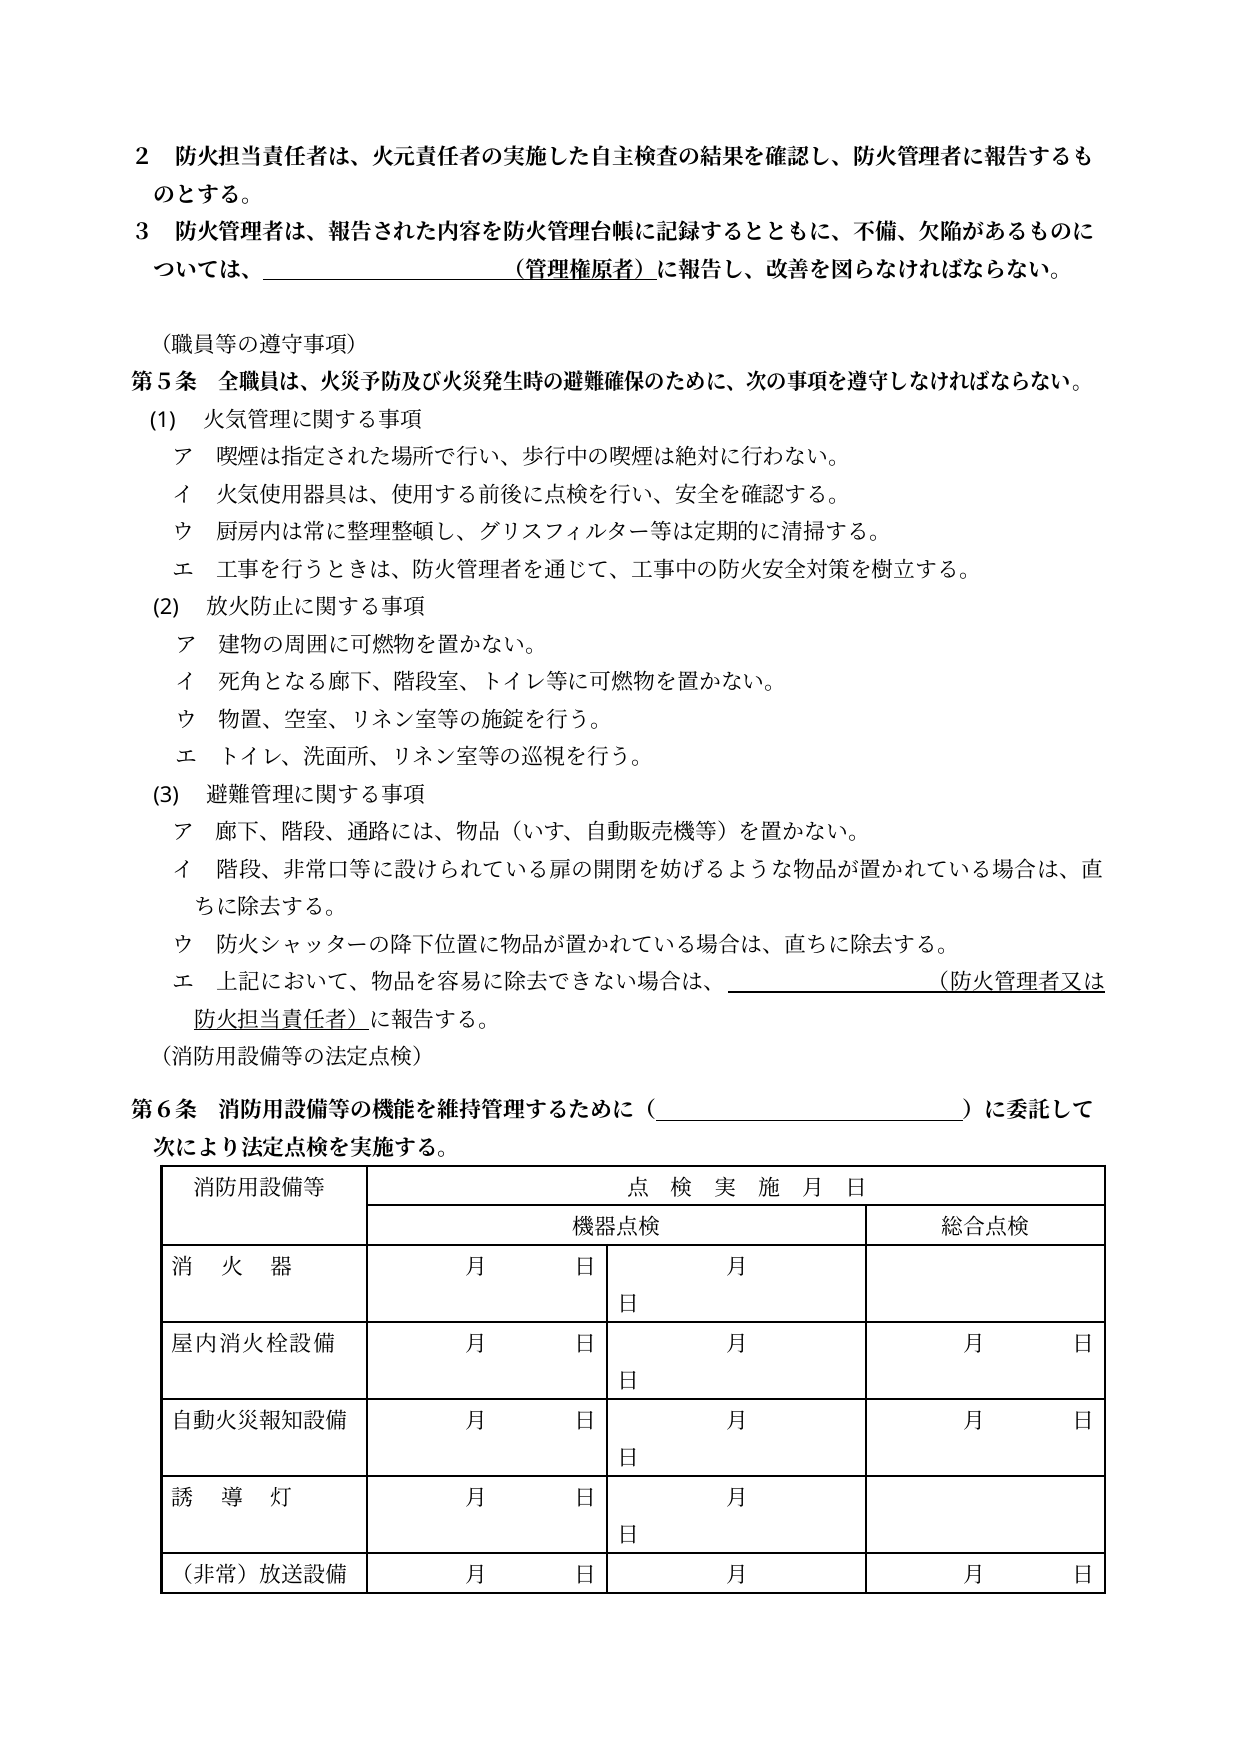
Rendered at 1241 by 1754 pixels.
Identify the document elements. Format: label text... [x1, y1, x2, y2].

text (3) 避難管理に関する事項 [131, 774, 1106, 811]
text （職員等の遵守事項） [150, 324, 1106, 361]
table_cell 月 日 [608, 1246, 865, 1321]
table_header 点 検 実 施 月 日 [368, 1167, 1104, 1204]
table_cell 月 日 [368, 1400, 606, 1475]
table_cell 月 日 [368, 1323, 606, 1398]
table_cell [867, 1477, 1104, 1552]
table_cell 月 日 [867, 1323, 1104, 1398]
text 第５条 全職員は、火災予防及び火災発生時の避難確保のために、次の事項を遵守しなければならない。 [131, 361, 1106, 399]
table_cell 月 日 [867, 1400, 1104, 1475]
table_cell 自動火災報知設備 [163, 1400, 366, 1475]
table_cell 機器点検 [368, 1206, 865, 1244]
table_cell 月 日 [867, 1554, 1104, 1592]
text イ 火気使用器具は、使用する前後に点検を行い、安全を確認する。 [150, 474, 1106, 511]
text イ 死角となる廊下、階段室、トイレ等に可燃物を置かない。 [131, 661, 1106, 699]
text ウ 防火シャッターの降下位置に物品が置かれている場合は、直ちに除去する。 [172, 924, 1106, 961]
text ３ 防火管理者は、報告された内容を防火管理台帳に記録するとともに、不備、欠陥があるものについては、 （管理権原者）に報告し、改善を図らなければならない。 [131, 211, 1106, 286]
text ア 廊下、階段、通路には、物品（いす、自動販売機等）を置かない。 [150, 811, 1106, 849]
table_cell 誘導灯 [163, 1477, 366, 1552]
text イ 階段、非常口等に設けられている扉の開閉を妨げるような物品が置かれている場合は、直ちに除去する。 [150, 849, 1106, 924]
table_cell 月 日 [368, 1477, 606, 1552]
text エ 工事を行うときは、防火管理者を通じて、工事中の防火安全対策を樹立する。 [150, 549, 1106, 586]
text ア 建物の周囲に可燃物を置かない。 [131, 624, 1106, 661]
text ２ 防火担当責任者は、火元責任者の実施した自主検査の結果を確認し、防火管理者に報告するものとする。 [131, 136, 1106, 211]
text (2) 放火防止に関する事項 [131, 586, 1106, 624]
text ウ 厨房内は常に整理整頓し、グリスフィルター等は定期的に清掃する。 [150, 511, 1106, 549]
text ウ 物置、空室、リネン室等の施錠を行う。 [131, 699, 1106, 736]
table_cell 総合点検 [867, 1206, 1104, 1244]
text ア 喫煙は指定された場所で行い、歩行中の喫煙は絶対に行わない。 [150, 436, 1106, 474]
table_cell 月 日 [608, 1400, 865, 1475]
text 第６条 消防用設備等の機能を維持管理するために（ ）に委託して次により法定点検を実施する。 [131, 1089, 1106, 1164]
table_cell （非常）放送設備 [163, 1554, 366, 1592]
text エ 上記において、物品を容易に除去できない場合は、 （防火管理者又は防火担当責任者）に報告する。 [172, 961, 1106, 1036]
table_cell 月 日 [608, 1323, 865, 1398]
text エ トイレ、洗面所、リネン室等の巡視を行う。 [131, 736, 1106, 774]
text (1) 火気管理に関する事項 [150, 399, 1106, 436]
table_cell 月 日 [368, 1554, 606, 1592]
table_cell 月 日 [608, 1554, 865, 1592]
text （消防用設備等の法定点検） [150, 1036, 1106, 1074]
table_cell 屋内消火栓設備 [163, 1323, 366, 1398]
table_cell [867, 1246, 1104, 1321]
table_header 消防用設備等 [163, 1167, 366, 1244]
table_cell 月 日 [368, 1246, 606, 1321]
table_cell 消火器 [163, 1246, 366, 1321]
table_cell 月 日 [608, 1477, 865, 1552]
